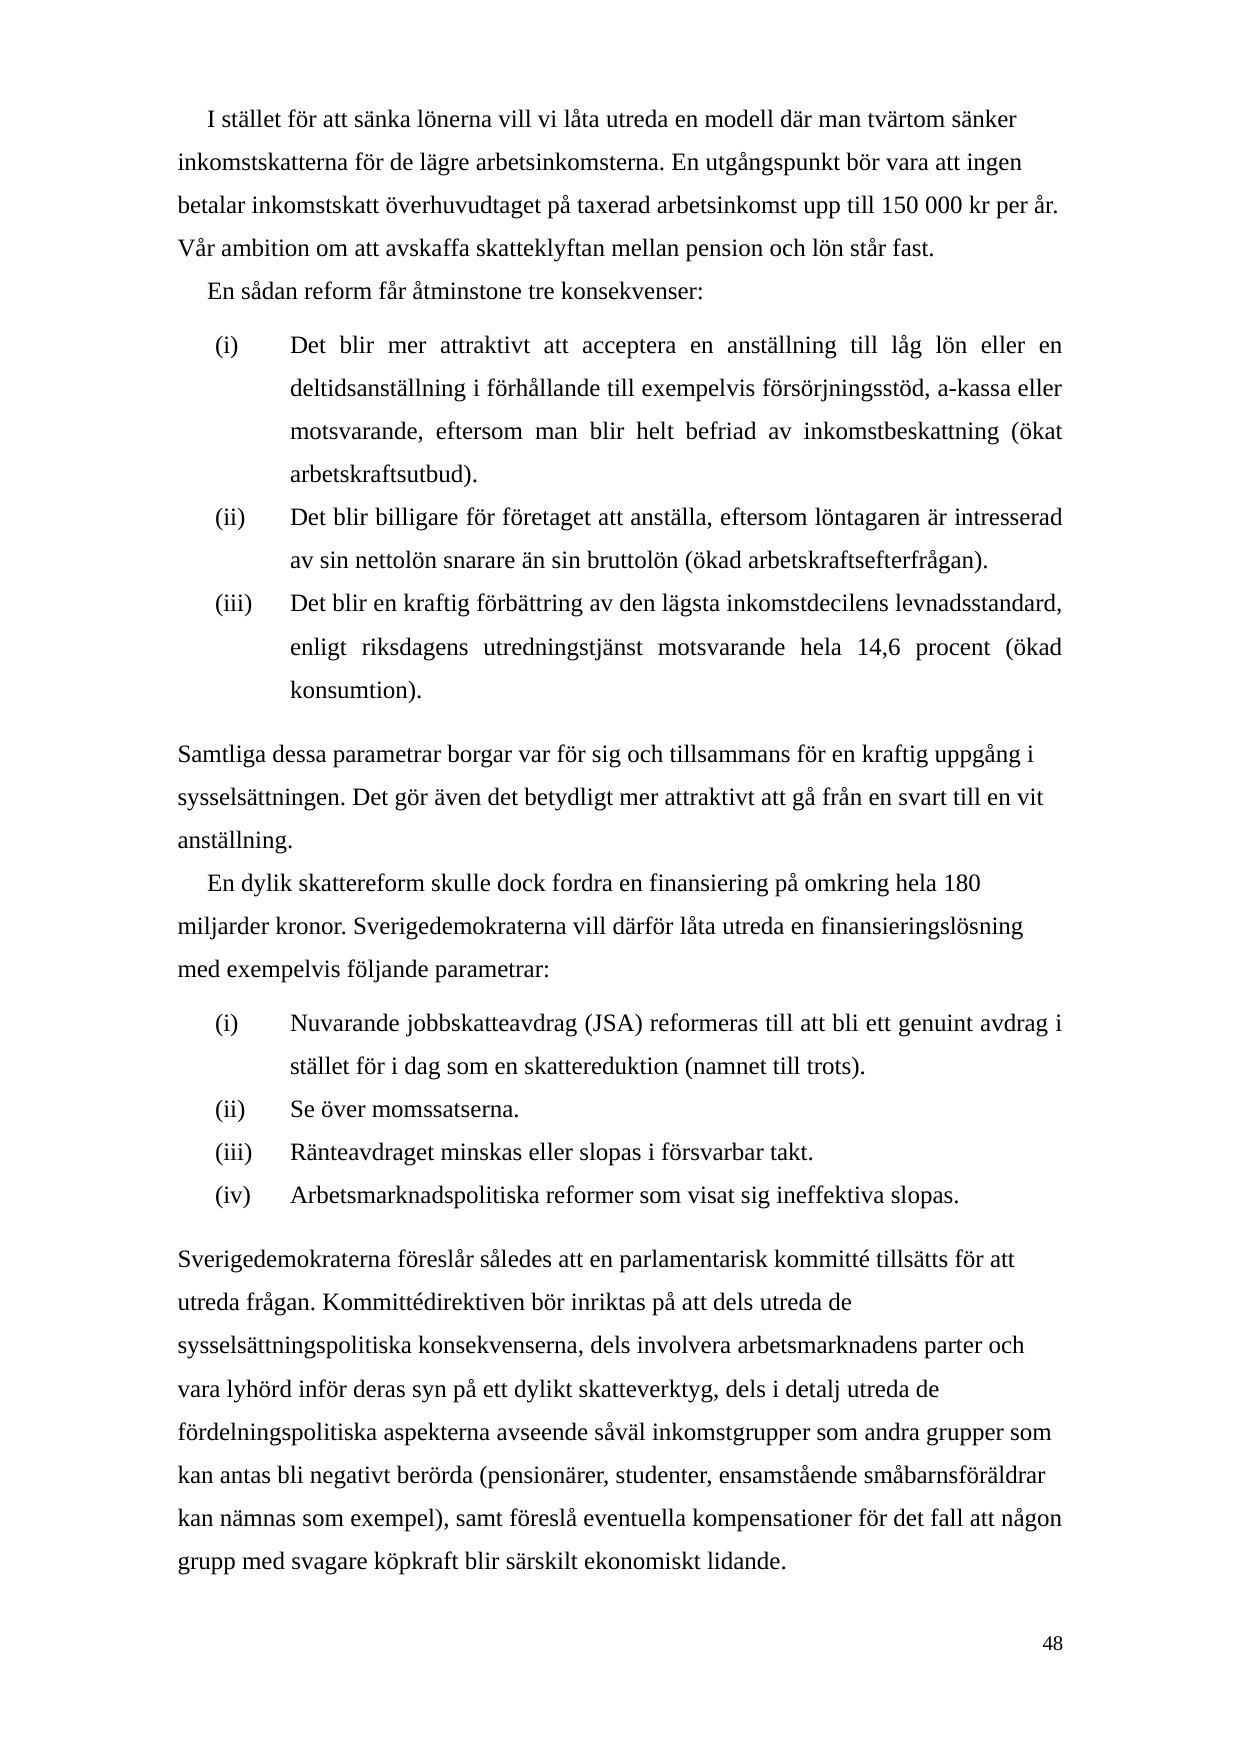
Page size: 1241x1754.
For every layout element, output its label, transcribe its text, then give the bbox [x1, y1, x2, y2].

list Det blir billigare för företaget att anställa, eftersom löntagaren är intresserad av sin nettolön snarare än sin bruttolön (ökad arbetskraftsefterfrågan). [215, 502, 1063, 574]
list Se över momssatserna. [215, 1094, 1063, 1123]
text En dylik skattereform skulle dock fordra en finansiering på omkring hela 180 miljarder kronor. Sverigedemokraterna vill därför låta utreda en finansieringslösning med exempelvis följande parametrar: [177, 868, 1063, 983]
list Arbetsmarknadspolitiska reformer som visat sig ineffektiva slopas. [215, 1180, 1063, 1209]
list Nuvarande jobbskatteavdrag (JSA) reformeras till att bli ett genuint avdrag i stället för i dag som en skattereduktion (namnet till trots). [215, 1008, 1063, 1080]
list Det blir en kraftig förbättring av den lägsta inkomstdecilens levnadsstandard, enligt riksdagens utredningstjänst motsvarande hela 14,6 procent (ökad konsumtion). [215, 588, 1063, 703]
text En sådan reform får åtminstone tre konsekvenser: [177, 276, 1063, 305]
text I stället för att sänka lönerna vill vi låta utreda en modell där man tvärtom sänker inkomstskatterna för de lägre arbetsinkomsterna. En utgångspunkt bör vara att ingen betalar inkomstskatt överhuvudtaget på taxerad arbetsinkomst upp till 150 000 kr per år. Vår ambition om att avskaffa skatteklyftan mellan pension och lön står fast. [177, 104, 1063, 262]
text Samtliga dessa parametrar borgar var för sig och tillsammans för en kraftig uppgång i sysselsättningen. Det gör även det betydligt mer attraktivt att gå från en svart till en vit anställning. [177, 739, 1063, 854]
list Ränteavdraget minskas eller slopas i försvarbar takt. [215, 1137, 1063, 1166]
text Sverigedemokraterna föreslår således att en parlamentarisk kommitté tillsätts för att utreda frågan. Kommittédirektiven bör inriktas på att dels utreda de sysselsättningspolitiska konsekvenserna, dels involvera arbetsmarknadens parter och vara lyhörd inför deras syn på ett dylikt skatteverktyg, dels i detalj utreda de fördelningspolitiska aspekterna avseende såväl inkomstgrupper som andra grupper som kan antas bli negativt berörda (pensionärer, studenter, ensamstående småbarnsföräldrar kan nämnas som exempel), samt föreslå eventuella kompensationer för det fall att någon grupp med svagare köpkraft blir särskilt ekonomiskt lidande. [177, 1244, 1063, 1575]
list Det blir mer attraktivt att acceptera en anställning till låg lön eller en deltidsanställning i förhållande till exempelvis försörjningsstöd, a-kassa eller motsvarande, eftersom man blir helt befriad av inkomstbeskattning (ökat arbetskraftsutbud). [215, 330, 1063, 488]
